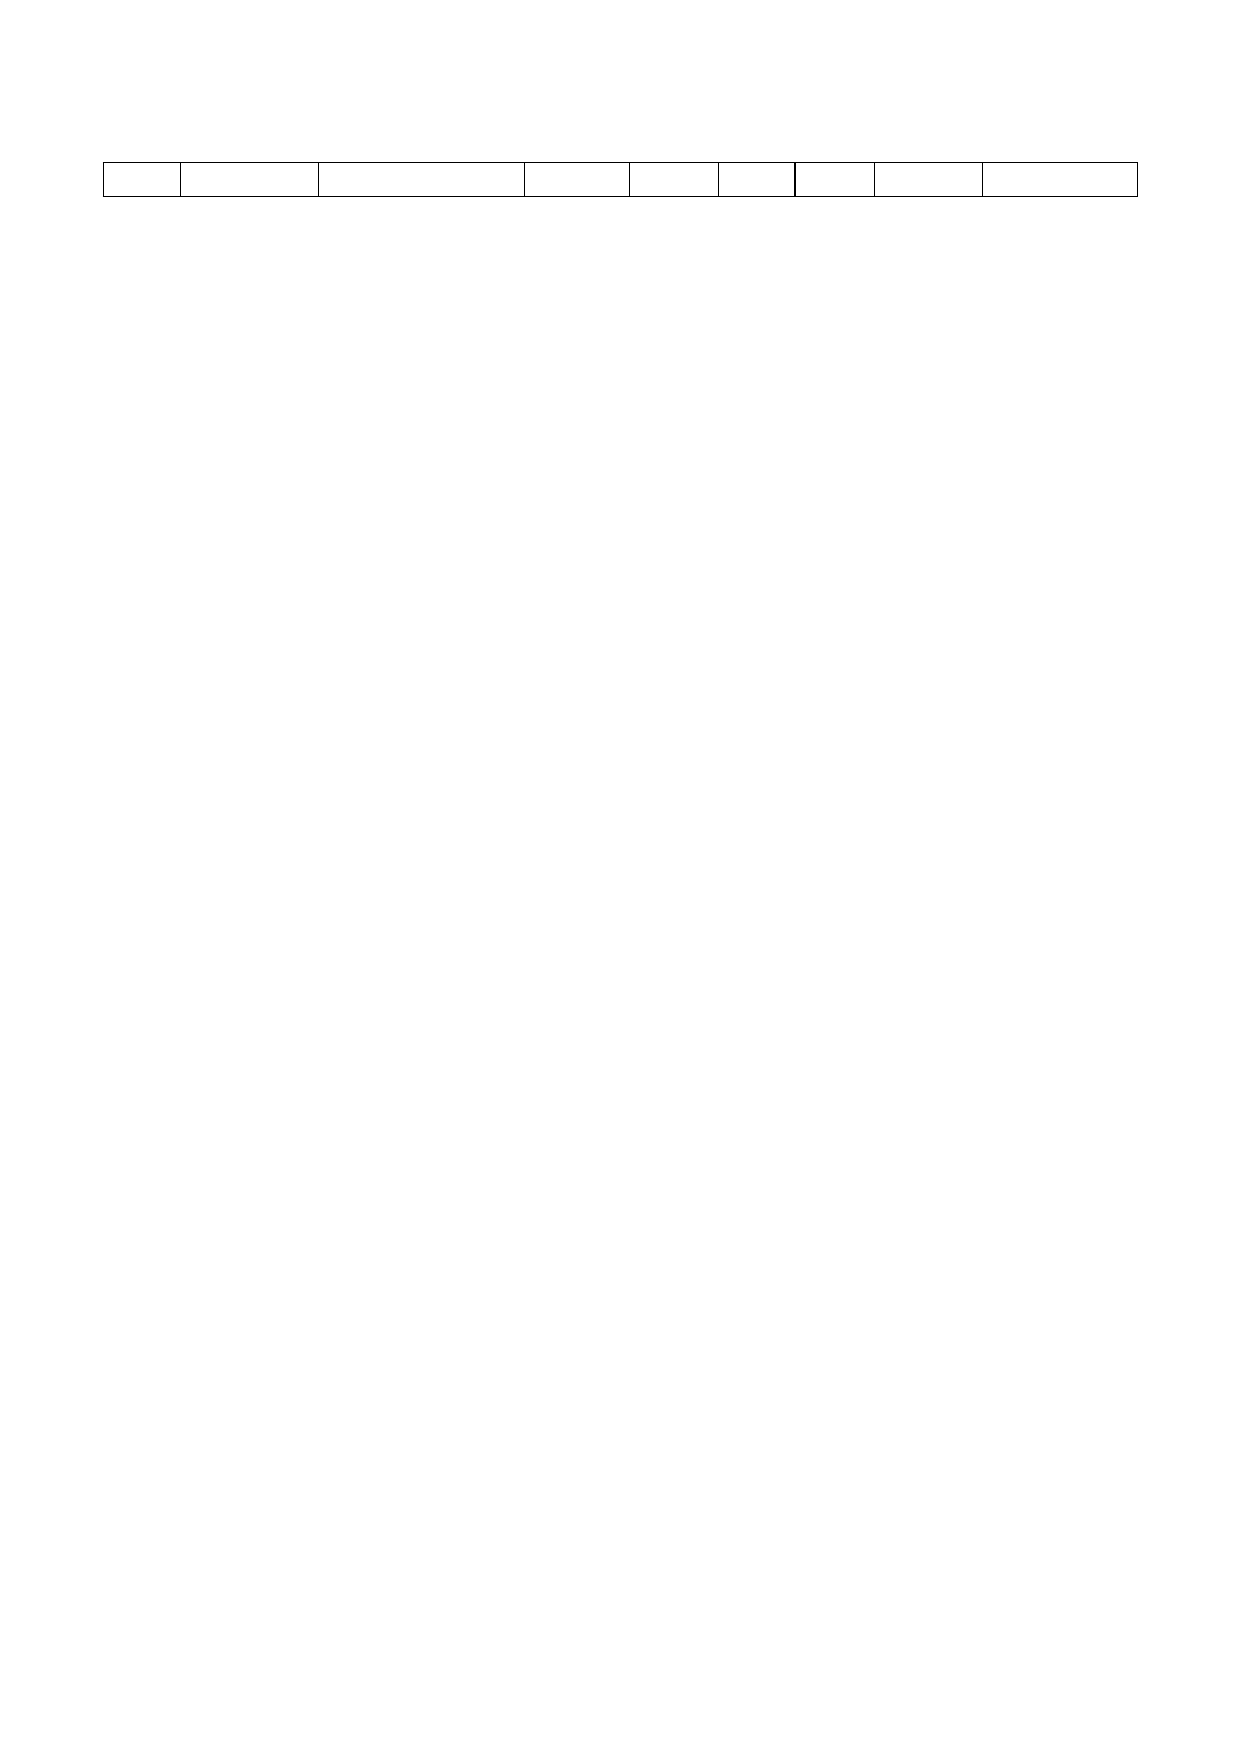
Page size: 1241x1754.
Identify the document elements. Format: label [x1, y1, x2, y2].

table_cell [525, 163, 629, 196]
table_cell [796, 163, 874, 196]
table_cell [630, 163, 718, 196]
table_cell [319, 163, 524, 196]
table_cell [875, 163, 982, 196]
table_cell [181, 163, 318, 196]
table_cell [104, 163, 180, 196]
table_cell [983, 163, 1137, 196]
table_cell [719, 163, 794, 196]
